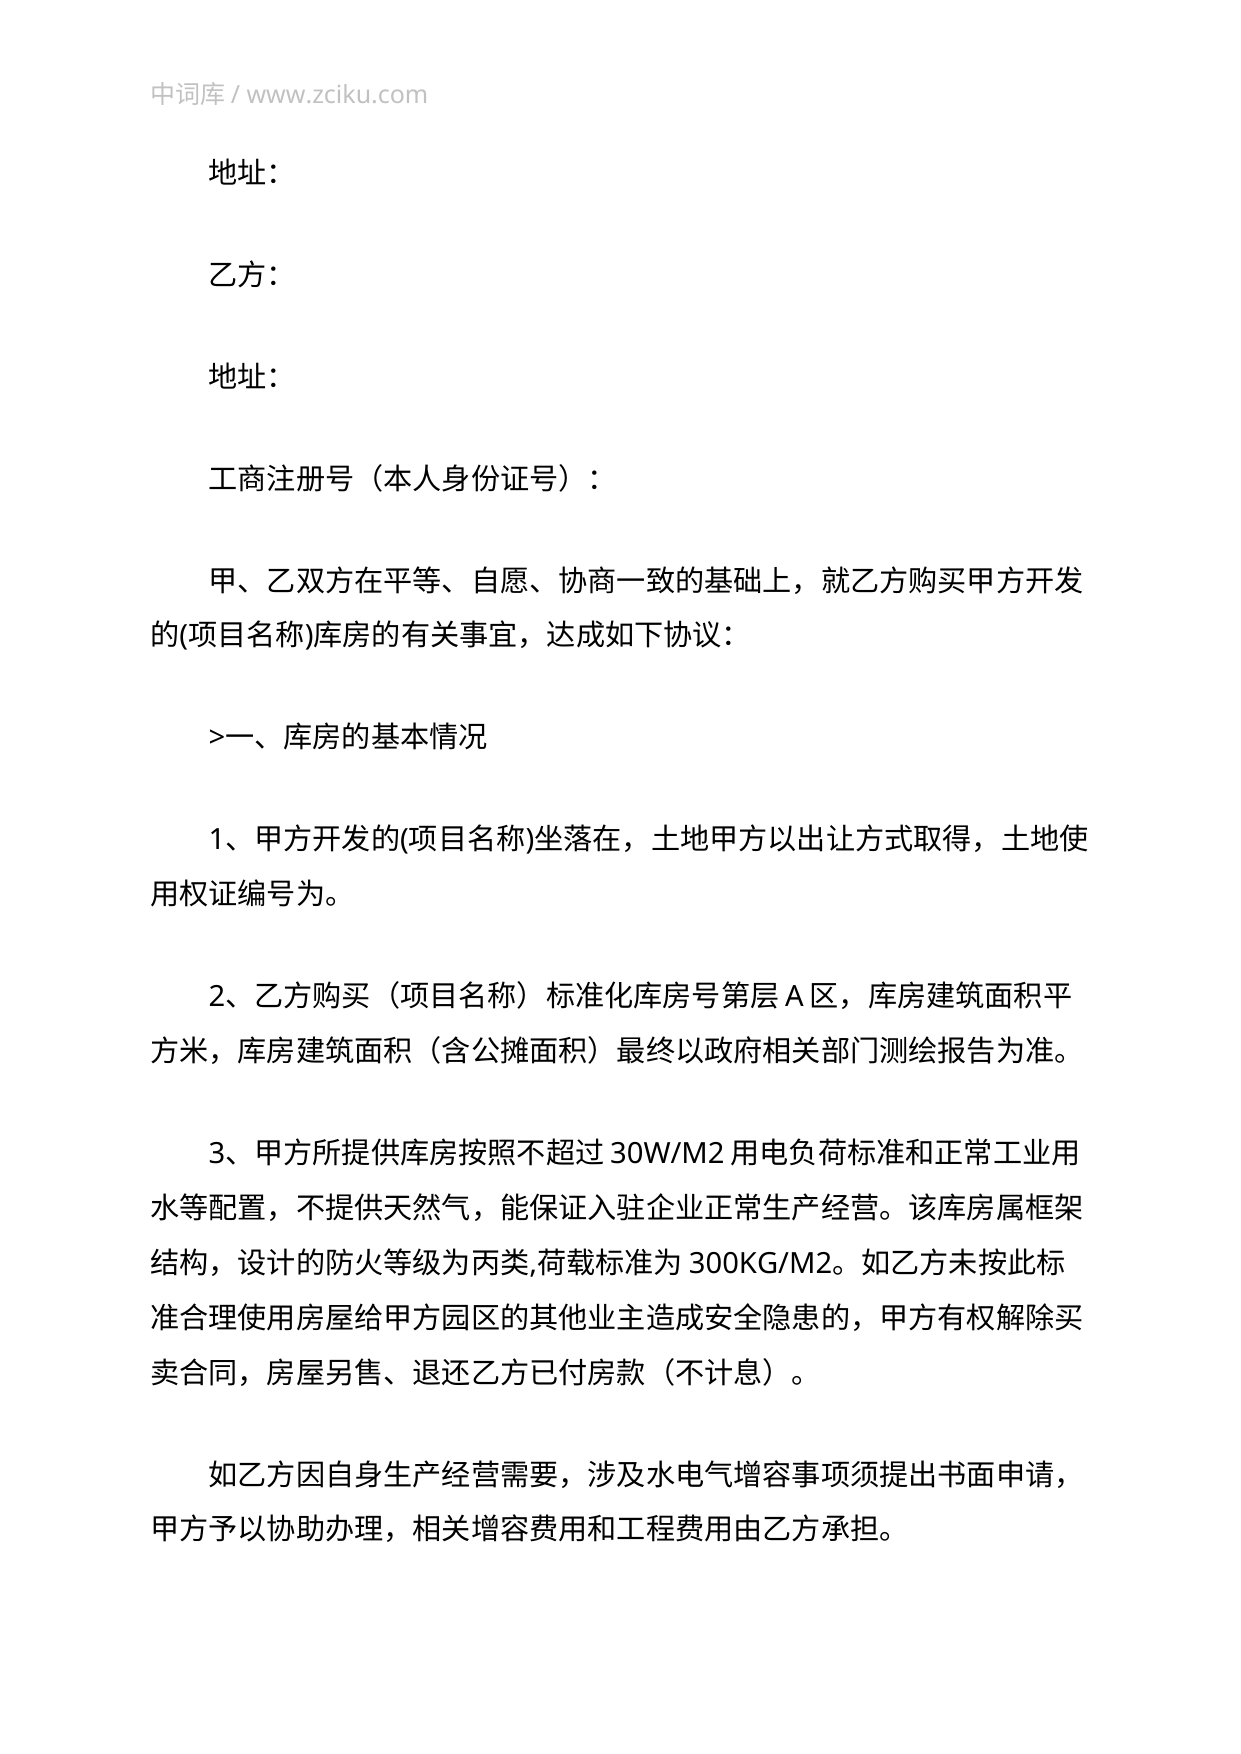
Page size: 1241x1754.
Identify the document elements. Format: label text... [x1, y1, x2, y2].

text 如乙方因自身生产经营需要，涉及水电气增容事项须提出书面申请，甲方予以协助办理，相关增容费用和工程费用由乙方承担。 [150, 1451, 1090, 1548]
text 3、甲方所提供库房按照不超过30W/M2用电负荷标准和正常工业用水等配置，不提供天然气，能保证入驻企业正常生产经营。该库房属框架结构，设计的防火等级为丙类,荷载标准为300KG/M2。如乙方未按此标准合理使用房屋给甲方园区的其他业主造成安全隐患的，甲方有权解除买卖合同，房屋另售、退还乙方已付房款（不计息）。 [150, 1129, 1090, 1392]
text 2、乙方购买（项目名称）标准化库房号第层A区，库房建筑面积平方米，库房建筑面积（含公摊面积）最终以政府相关部门测绘报告为准。 [150, 973, 1090, 1070]
text 地址： [150, 150, 1090, 192]
text 1、甲方开发的(项目名称)坐落在，土地甲方以出让方式取得，土地使用权证编号为。 [150, 816, 1090, 913]
text 地址： [150, 353, 1090, 396]
text >一、库房的基本情况 [150, 714, 1090, 756]
text 工商注册号（本人身份证号）： [150, 455, 1090, 498]
text 乙方： [150, 252, 1090, 294]
text 甲、乙双方在平等、自愿、协商一致的基础上，就乙方购买甲方开发的(项目名称)库房的有关事宜，达成如下协议： [150, 557, 1090, 654]
